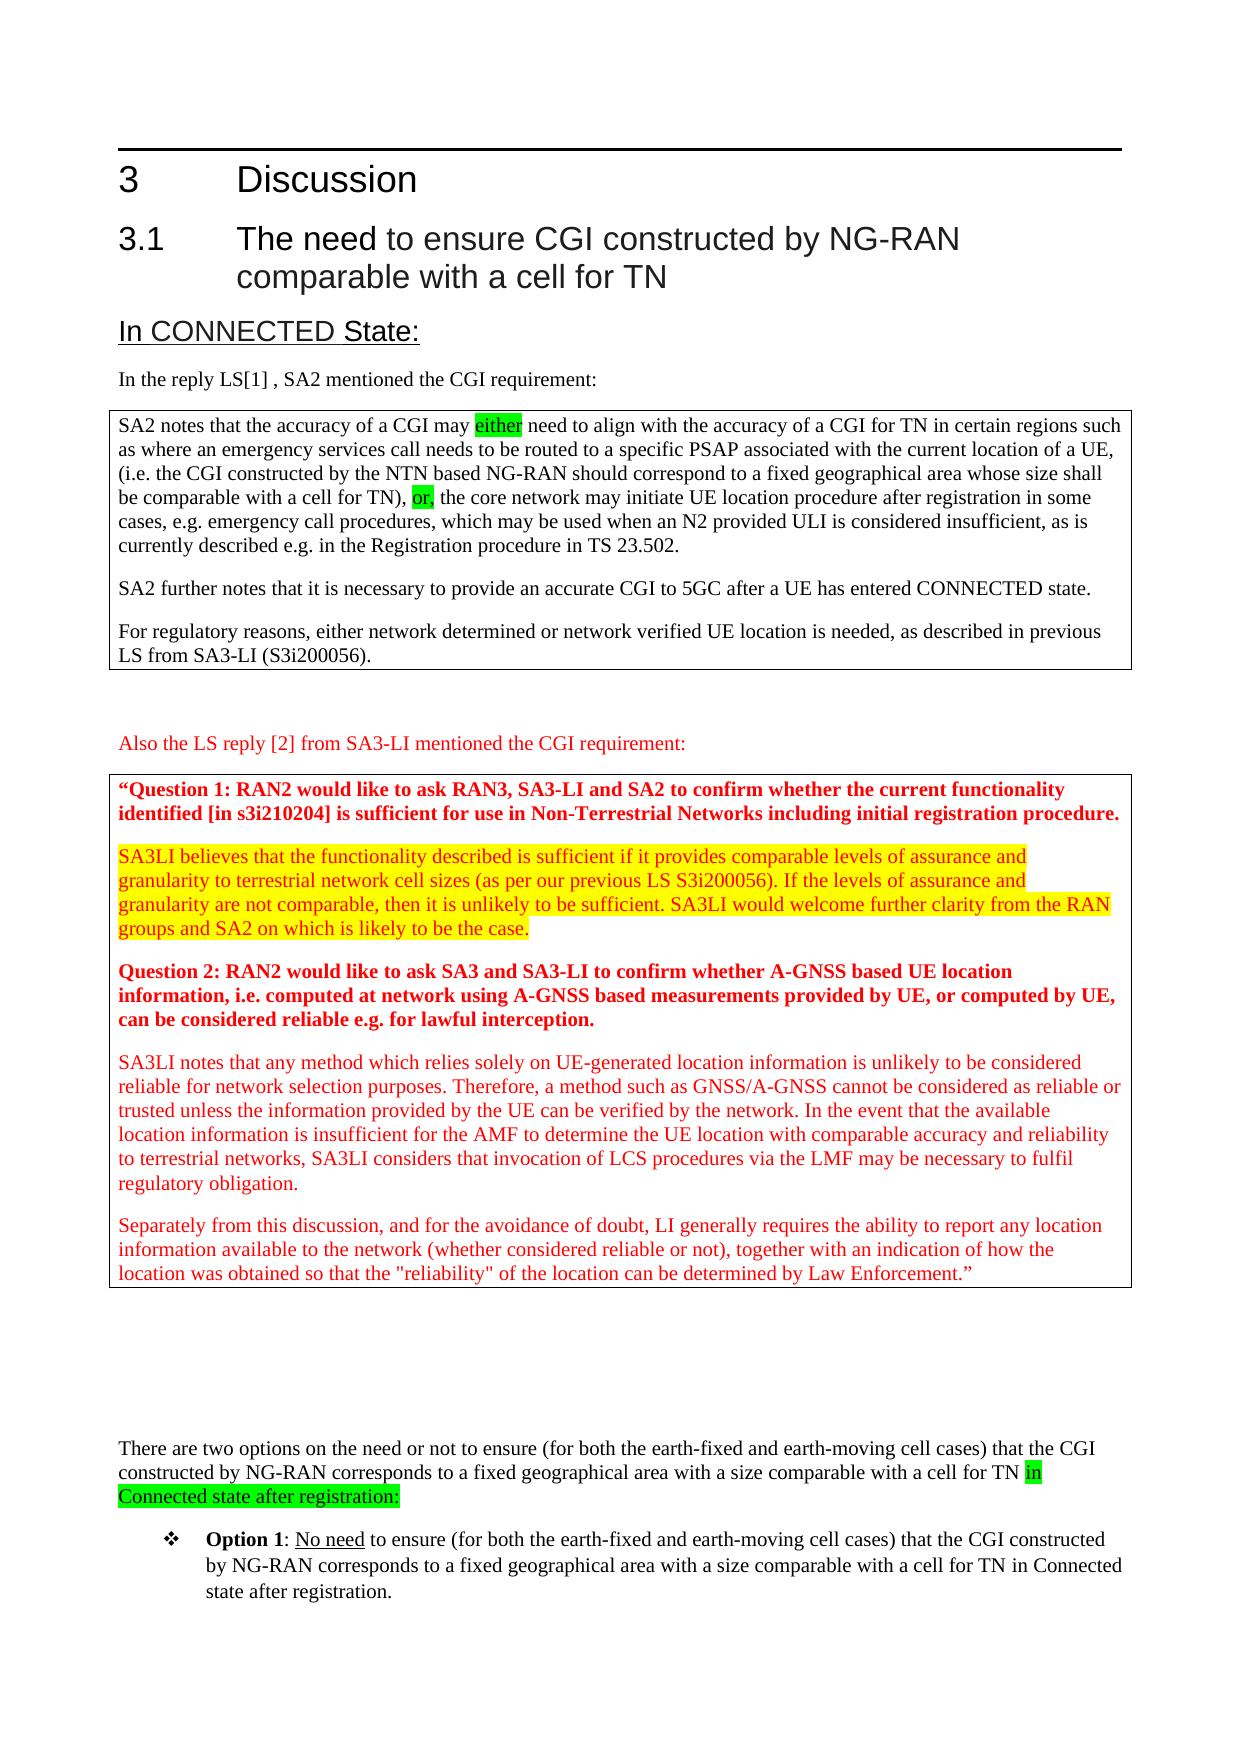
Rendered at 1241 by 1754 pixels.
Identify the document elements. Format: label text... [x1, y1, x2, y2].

text There are two options on the need or not to ensure (for both the earth-fixed and earth-moving cell cases) that the CGI constructed by NG-RAN corresponds to a fixed geographical area with a size comparable with a cell for TN in Connected state after registration: [118, 1436, 1122, 1508]
text Also the LS reply [2] from SA3-LI mentioned the CGI requirement: [118, 731, 1122, 755]
text Question 2: RAN2 would like to ask SA3 and SA3-LI to confirm whether A-GNSS based UE location information, i.e. computed at network using A-GNSS based measurements provided by UE, or computed by UE, can be considered reliable e.g. for lawful interception. [110, 956, 1131, 1031]
text For regulatory reasons, either network determined or network verified UE location is needed, as described in previous LS from SA3-LI (S3i200056). [110, 615, 1131, 669]
text In the reply LS[1] , SA2 mentioned the CGI requirement: [118, 367, 1122, 391]
subtitle 3.1 The need to ensure CGI constructed by NG-RAN comparable with a cell for TN [118, 219, 386, 296]
text SA2 notes that the accuracy of a CGI may either need to align with the accuracy of a CGI for TN in certain regions such as where an emergency services call needs to be routed to a specific PSAP associated with the current location of a UE, (i.e. the CGI constructed by the NTN based NG-RAN should correspond to a fixed geographical area whose size shall be comparable with a cell for TN), or, the core network may initiate UE location procedure after registration in some cases, e.g. emergency call procedures, which may be used when an N2 provided ULI is considered insufficient, as is currently described e.g. in the Registration procedure in TS 23.502. [110, 411, 1131, 557]
text SA3LI notes that any method which relies solely on UE-generated location information is unlikely to be considered reliable for network selection purposes. Therefore, a method such as GNSS/A-GNSS cannot be considered as reliable or trusted unless the information provided by the UE can be verified by the network. In the event that the available location information is insufficient for the AMF to determine the UE location with comparable accuracy and reliability to terrestrial networks, SA3LI considers that invocation of LCS procedures via the LMF may be necessary to fulfil regulatory obligation. [110, 1047, 1131, 1194]
text SA3LI believes that the functionality described is sufficient if it provides comparable levels of assurance and granularity to terrestrial network cell sizes (as per our previous LS S3i200056). If the levels of assurance and granularity are not comparable, then it is unlikely to be sufficient. SA3LI would welcome further clarity from the RAN groups and SA2 on which is likely to be the case. [110, 841, 1131, 940]
text “Question 1: RAN2 would like to ask RAN3, SA3-LI and SA2 to confirm whether the current functionality identified [in s3i210204] is sufficient for use in Non-Terrestrial Networks including initial registration procedure. [110, 775, 1131, 825]
list Option 1: No need to ensure (for both the earth-fixed and earth-moving cell cases) that the CGI constructed by NG-RAN corresponds to a fixed geographical area with a size comparable with a cell for TN in Connected state after registration. [162, 1527, 1122, 1603]
subtitle 3 Discussion [118, 151, 1122, 200]
subtitle In CONNECTED State: [343, 314, 1122, 348]
text Separately from this discussion, and for the avoidance of doubt, LI generally requires the ability to report any location information available to the network (whether considered reliable or not), together with an indication of how the location was obtained so that the "reliability" of the location can be determined by Law Enforcement.” [110, 1210, 1131, 1287]
text SA2 further notes that it is necessary to provide an accurate CGI to 5GC after a UE has entered CONNECTED state. [110, 573, 1131, 600]
subtitle 3.1 The need to ensure CGI constructed by NG-RAN comparable with a cell for TN [668, 219, 1122, 296]
